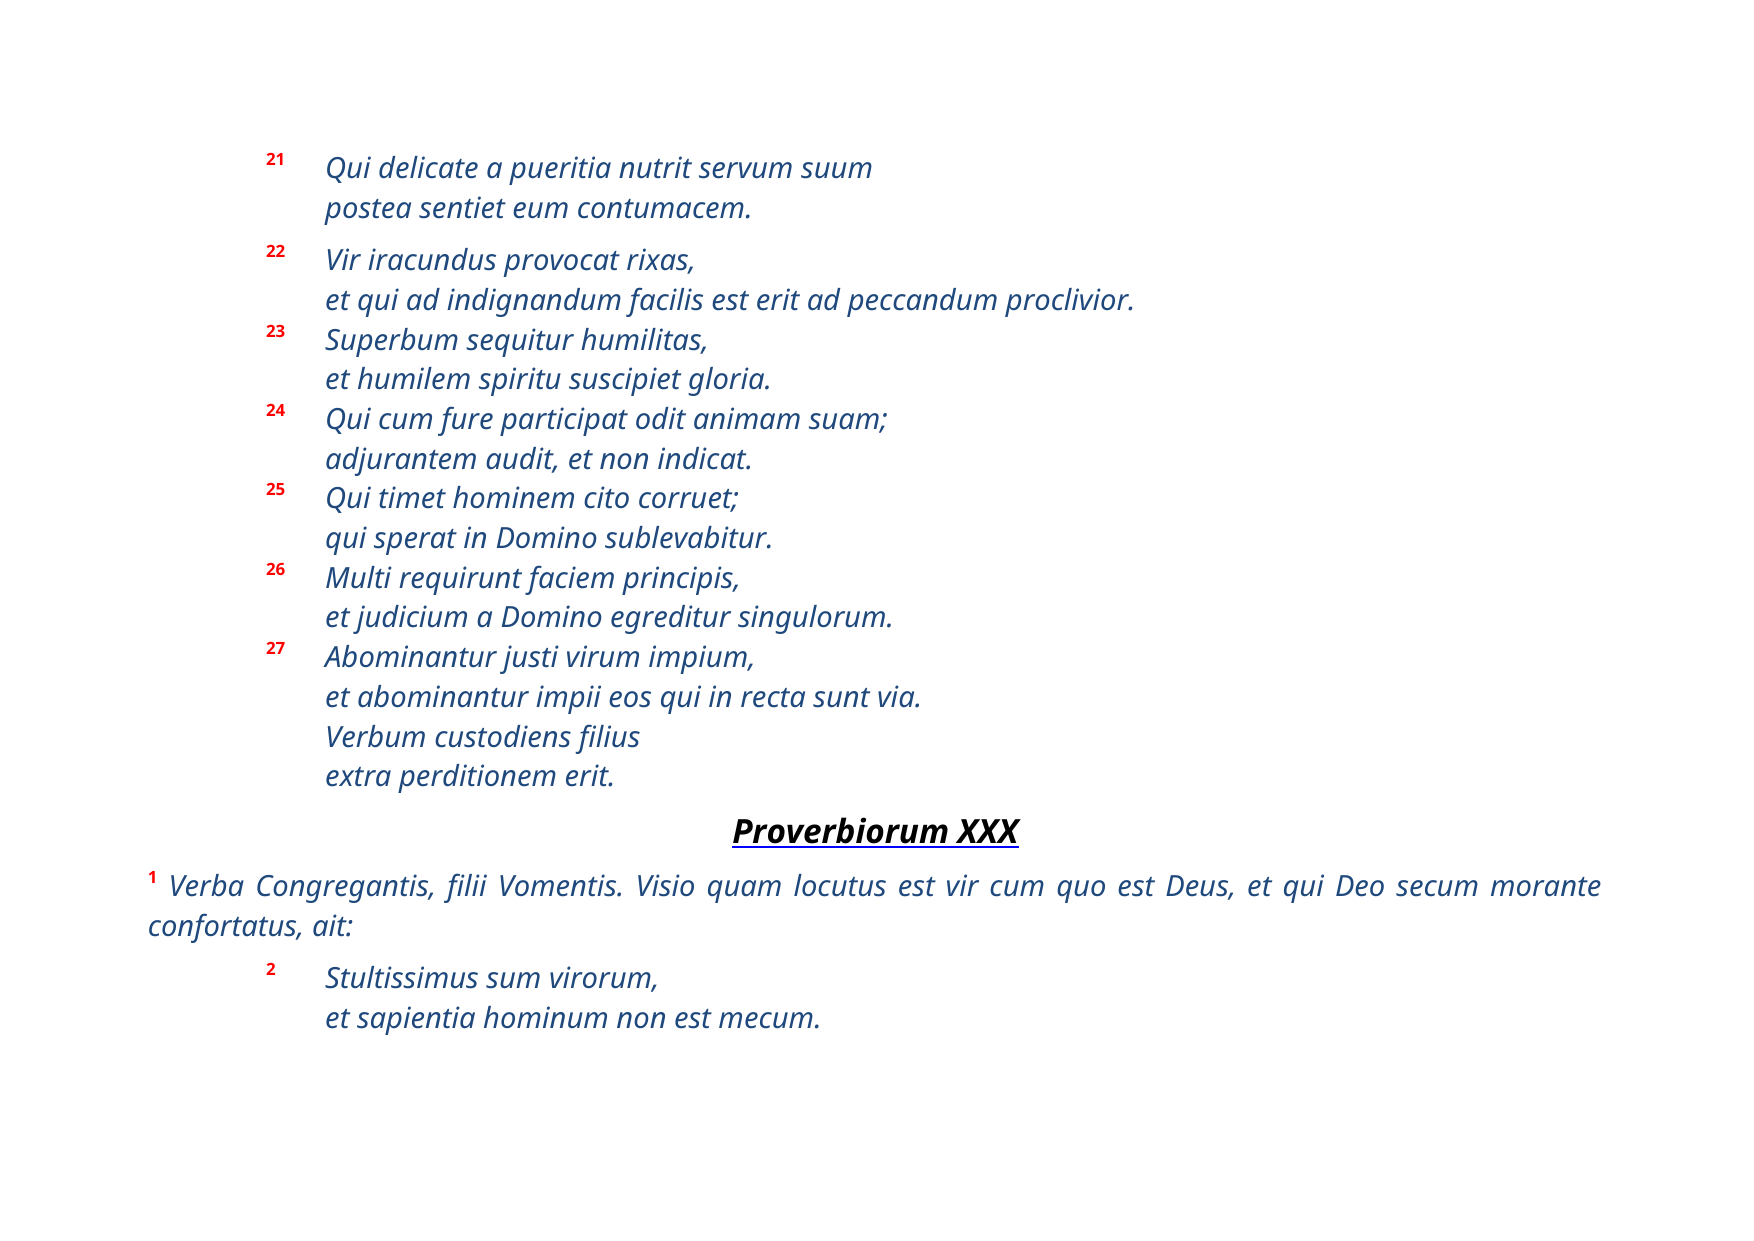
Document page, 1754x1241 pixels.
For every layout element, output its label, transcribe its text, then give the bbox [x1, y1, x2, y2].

text 23 Superbum sequitur humilitas, et humilem spiritu suscipiet gloria. [266, 319, 1488, 398]
text 21 Qui delicate a pueritia nutrit servum suum postea sentiet eum contumacem. [266, 148, 1488, 227]
text 22 Vir iracundus provocat rixas, et qui ad indignandum facilis est erit ad peccandum proclivior. [266, 239, 1488, 319]
text 2 Stultissimus sum virorum, et sapientia hominum non est mecum. [266, 957, 1488, 1037]
text 26 Multi requirunt faciem principis, et judicium a Domino egreditur singulorum. [266, 557, 1488, 636]
text 24 Qui cum fure participat odit animam suam; adjurantem audit, et non indicat. [266, 398, 1488, 478]
text 27 Abominantur justi virum impium, et abominantur impii eos qui in recta sunt via. Verbum custodiens filius extra perditionem erit. [266, 636, 1488, 795]
text Proverbiorum XXX [148, 808, 1606, 853]
text 25 Qui timet hominem cito corruet; qui sperat in Domino sublevabitur. [266, 478, 1488, 557]
text 1 Verba Congregantis, filii Vomentis. Visio quam locutus est vir cum quo est Deus, et qui Deo secum morante confortatus, ait: [148, 866, 1606, 945]
